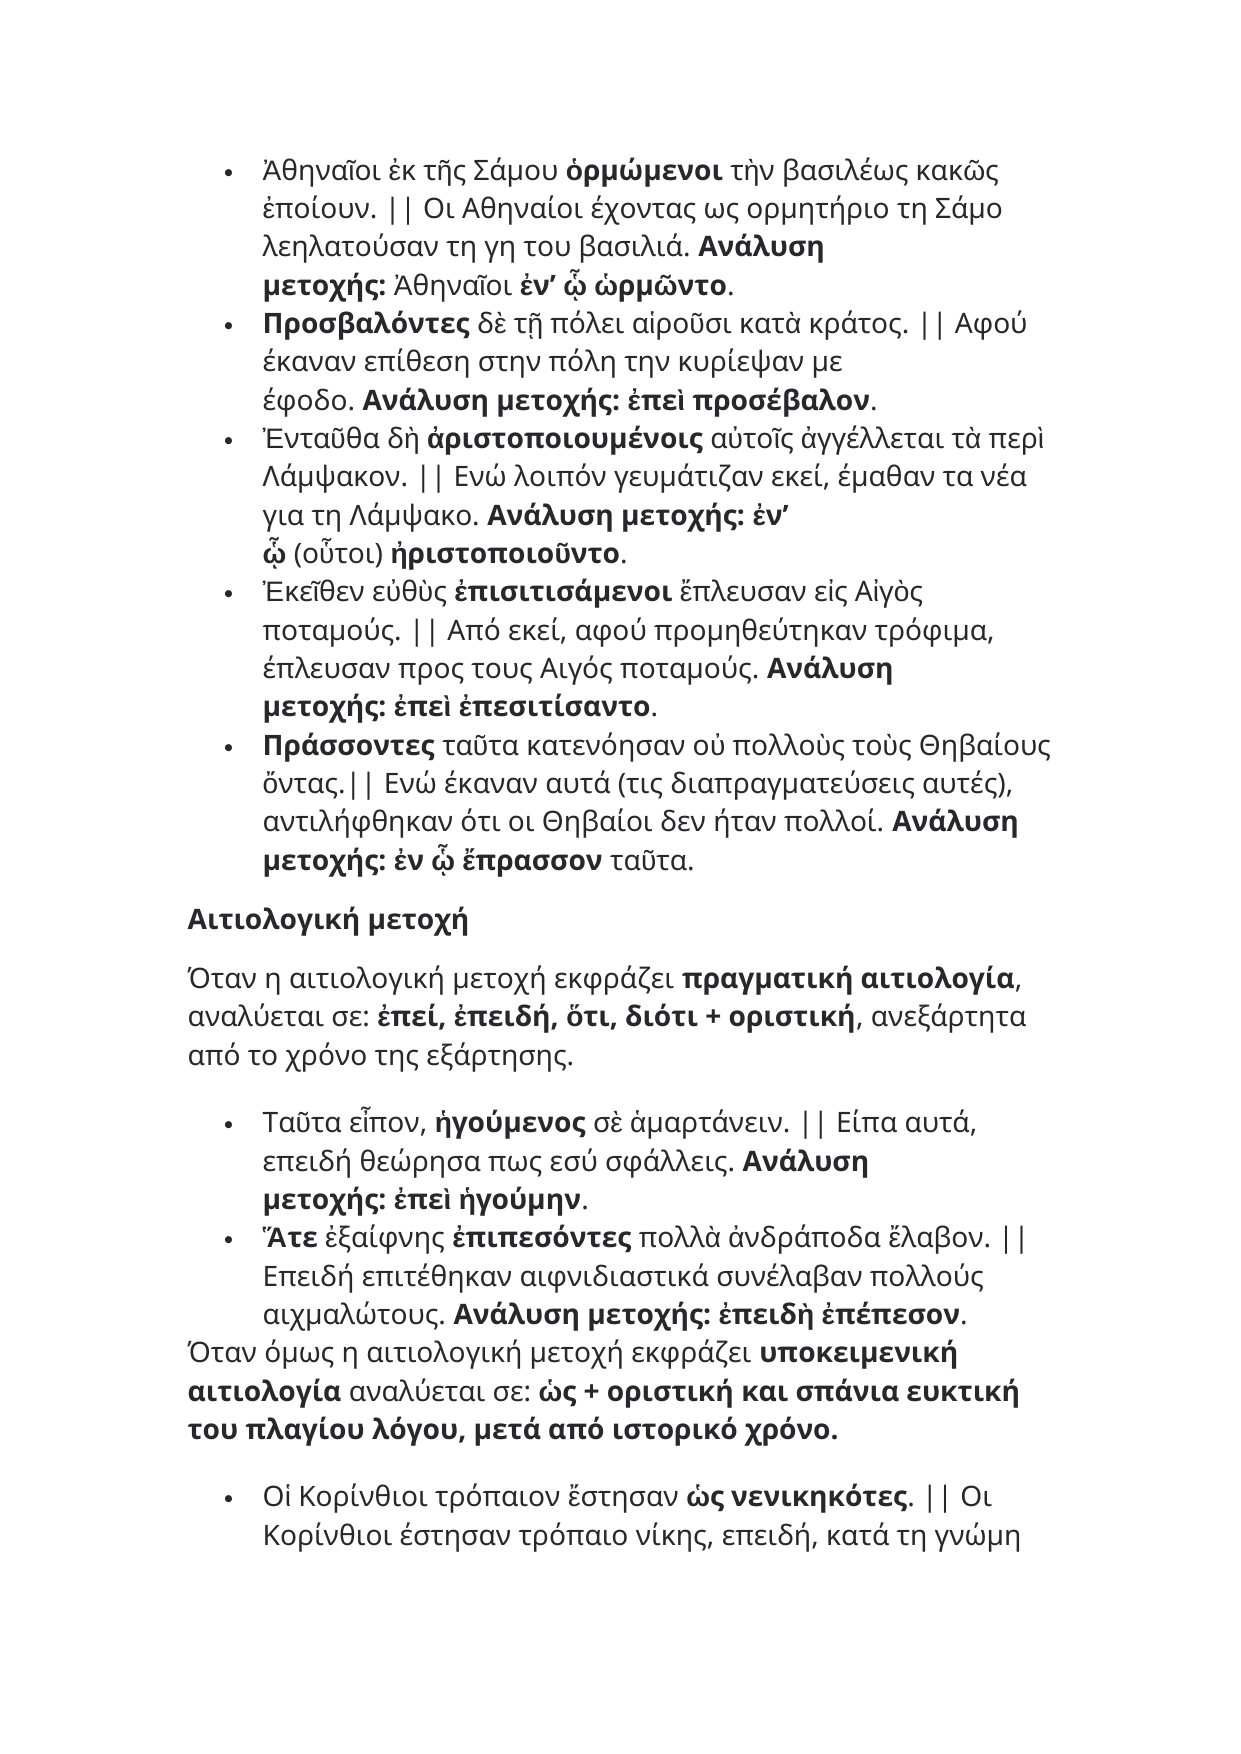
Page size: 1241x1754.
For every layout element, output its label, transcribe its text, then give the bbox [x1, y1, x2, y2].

list Πράσσοντες ταῦτα κατενόησαν οὐ πολλοὺς τοὺς Θηβαίους ὄντας.|| Ενώ έκαναν αυτά (τις διαπραγματεύσεις αυτές), αντιλήφθηκαν ότι οι Θηβαίοι δεν ήταν πολλοί. Ανάλυση μετοχής: ἐν ᾧ ἔπρασσον ταῦτα. [225, 725, 1053, 878]
list Ἐνταῦθα δὴ ἀριστοποιουμένοις αὐτοῖς ἀγγέλλεται τὰ περὶ Λάμψακον. || Ενώ λοιπόν γευμάτιζαν εκεί, έμαθαν τα νέα για τη Λάμψακο. Ανάλυση μετοχής: ἐν’ ᾧ (οὗτοι) ἠριστοποιοῦντο. [225, 418, 1053, 572]
text Όταν η αιτιολογική μετοχή εκφράζει πραγματική αιτιολογία, αναλύεται σε: ἐπεί, ἐπειδή, ὅτι, διότι + οριστική, ανεξάρτητα από το χρόνο της εξάρτησης. [187, 958, 1053, 1073]
list Ἐκεῖθεν εὐθὺς ἐπισιτισάμενοι ἔπλευσαν εἰς Αἰγὸς ποταμούς. || Από εκεί, αφού προμηθεύτηκαν τρόφιμα, έπλευσαν προς τους Αιγός ποταμούς. Ανάλυση μετοχής: ἐπεὶ ἐπεσιτίσαντο. [225, 572, 1053, 725]
list Προσβαλόντες δὲ τῇ πόλει αἱροῦσι κατὰ κράτος. || Αφού έκαναν επίθεση στην πόλη την κυρίεψαν με έφοδο. Ανάλυση μετοχής: ἐπεὶ προσέβαλον. [225, 303, 1053, 418]
text Όταν όμως η αιτιολογική μετοχή εκφράζει υποκειμενική αιτιολογία αναλύεται σε: ὡς + οριστική και σπάνια ευκτική του πλαγίου λόγου, μετά από ιστορικό χρόνο. [187, 1332, 1053, 1447]
text Αιτιολογική μετοχή [187, 899, 1053, 937]
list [225, 1477, 1053, 1553]
list Ἀθηναῖοι ἐκ τῆς Σάμου ὁρμώμενοι τὴν βασιλέως κακῶς ἐποίουν. || Οι Αθηναίοι έχοντας ως ορμητήριο τη Σάμο λεηλατούσαν τη γη του βασιλιά. Ανάλυση μετοχής: Ἀθηναῖοι ἐν’ ᾧ ὡρμῶντο. [225, 150, 1053, 303]
list Ταῦτα εἶπον, ἡγούμενος σὲ ἁμαρτάνειν. || Είπα αυτά, επειδή θεώρησα πως εσύ σφάλλεις. Ανάλυση μετοχής: ἐπεὶ ἡγούμην. [225, 1102, 1053, 1217]
list Ἅτε ἐξαίφνης ἐπιπεσόντες πολλὰ ἀνδράποδα ἔλαβον. || Επειδή επιτέθηκαν αιφνιδιαστικά συνέλαβαν πολλούς αιχμαλώτους. Ανάλυση μετοχής: ἐπειδὴ ἐπέπεσον. [225, 1217, 1053, 1332]
